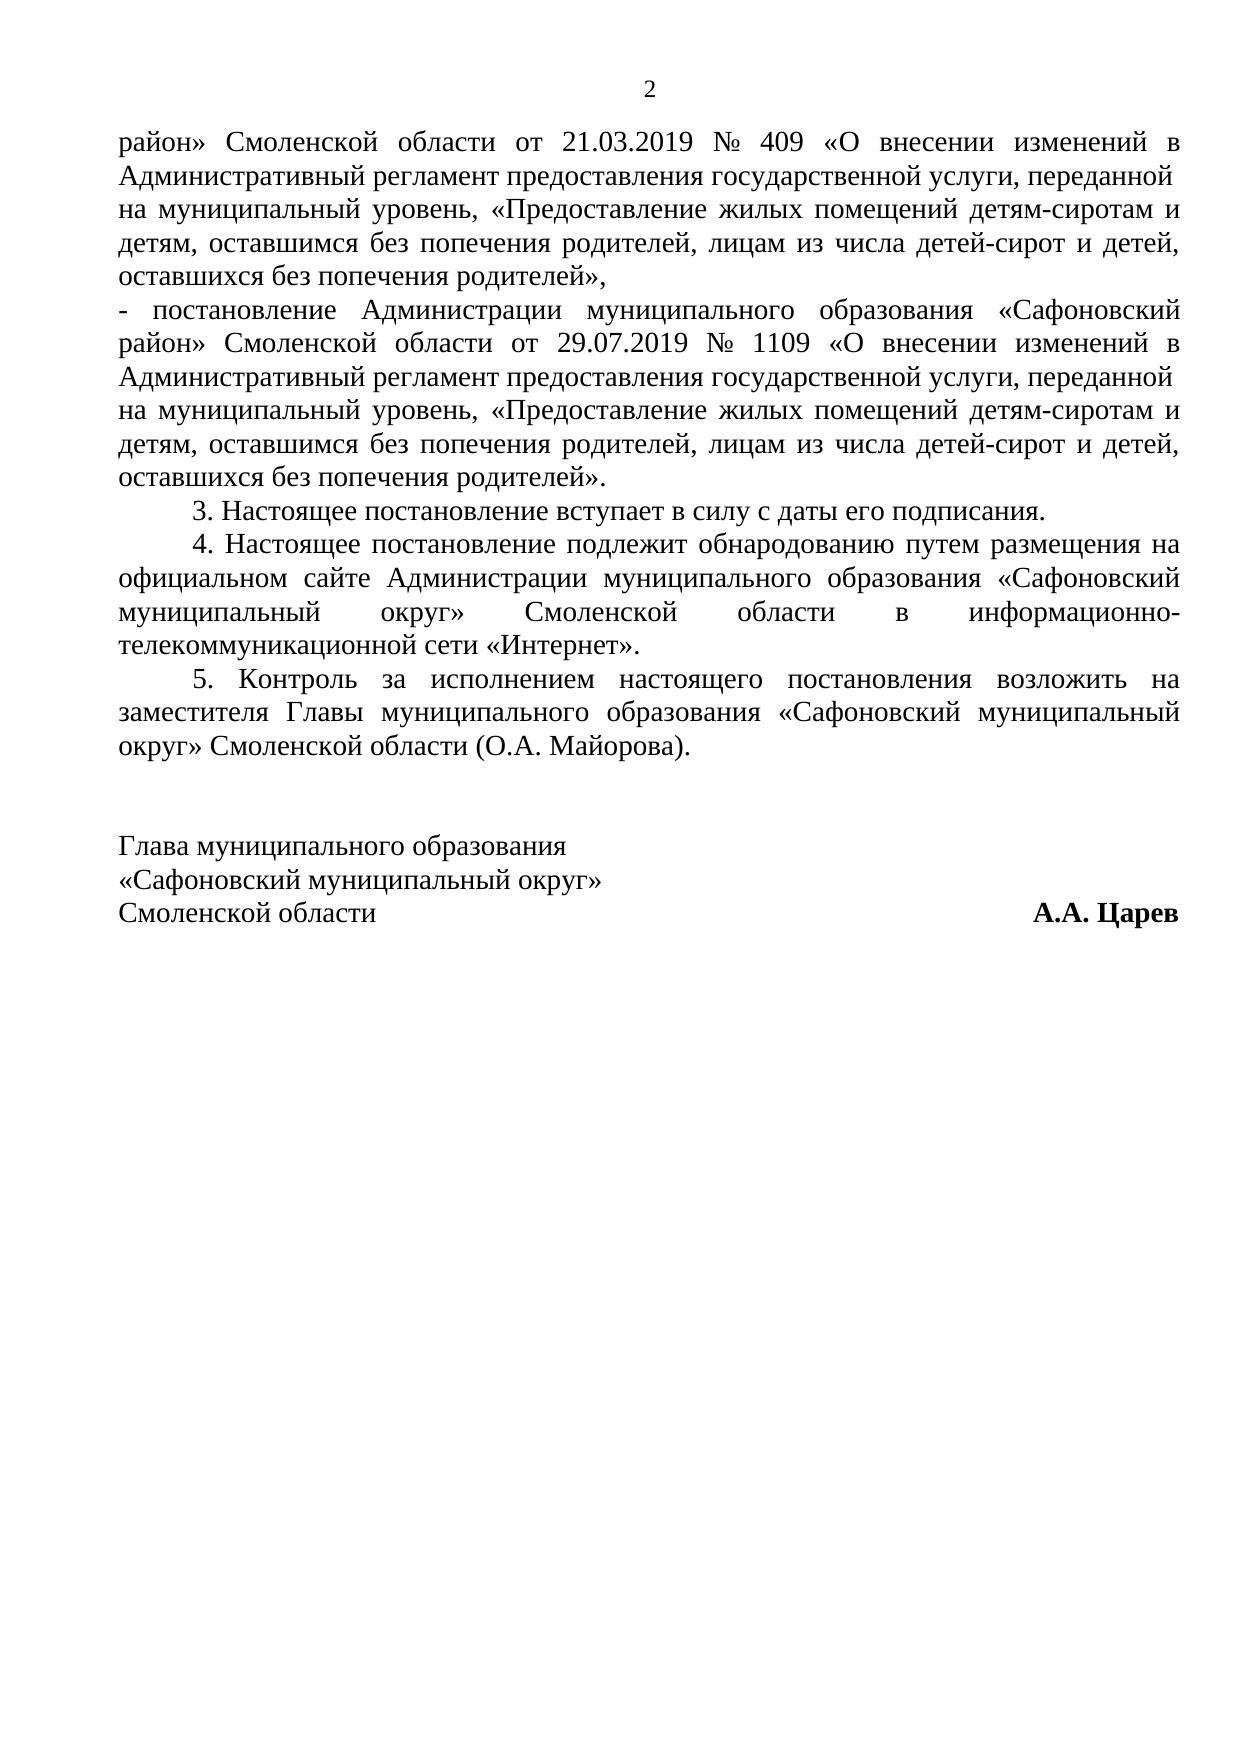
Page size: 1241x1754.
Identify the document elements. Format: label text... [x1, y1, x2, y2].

text на муниципальный уровень, «Предоставление жилых помещений детям-сиротам и детям, оставшимся без попечения родителей, лицам из числа детей-сирот и детей, оставшихся без попечения родителей». [118, 392, 1181, 493]
text «Сафоновский муниципальный округ» [118, 862, 1181, 896]
text - постановление Администрации муниципального образования «Сафоновский район» Смоленской области от 29.07.2019 № 1109 «О внесении изменений в Административный регламент предоставления государственной услуги, переданной [118, 292, 1181, 392]
text Смоленской области А.А. Царев [118, 896, 1181, 929]
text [118, 124, 1181, 191]
text 3. Настоящее постановление вступает в силу с даты его подписания. [118, 493, 1181, 527]
text 5. Контроль за исполнением настоящего постановления возложить на заместителя Главы муниципального образования «Сафоновский муниципальный округ» Смоленской области (О.А. Майорова). [118, 661, 1181, 761]
text Глава муниципального образования [118, 828, 1181, 862]
text 4. Настоящее постановление подлежит обнародованию путем размещения на официальном сайте Администрации муниципального образования «Сафоновский муниципальный округ» Смоленской области в информационно-телекоммуникационной сети «Интернет». [118, 527, 1181, 661]
text на муниципальный уровень, «Предоставление жилых помещений детям-сиротам и детям, оставшимся без попечения родителей, лицам из числа детей-сирот и детей, оставшихся без попечения родителей», [118, 191, 1181, 292]
